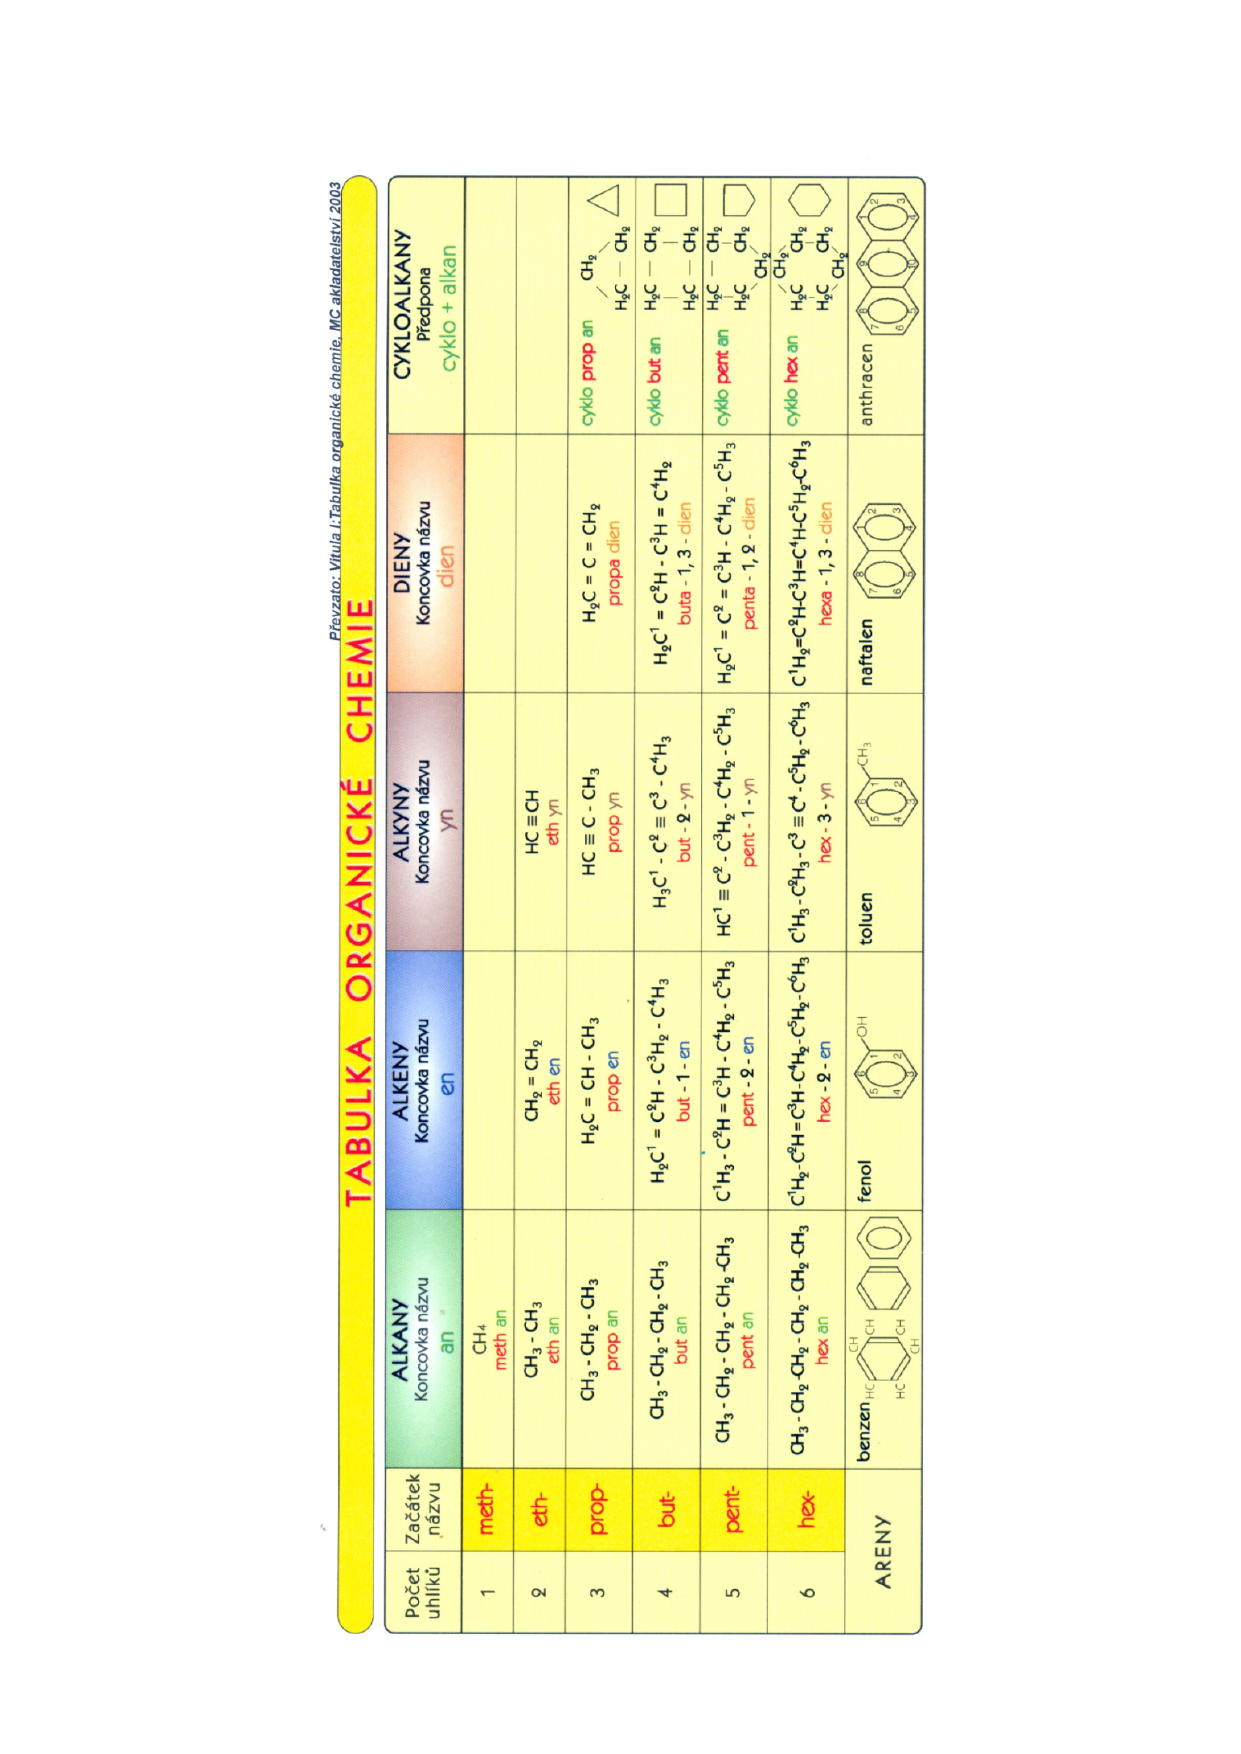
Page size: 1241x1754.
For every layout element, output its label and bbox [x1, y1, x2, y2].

picture [313, 152, 931, 1657]
